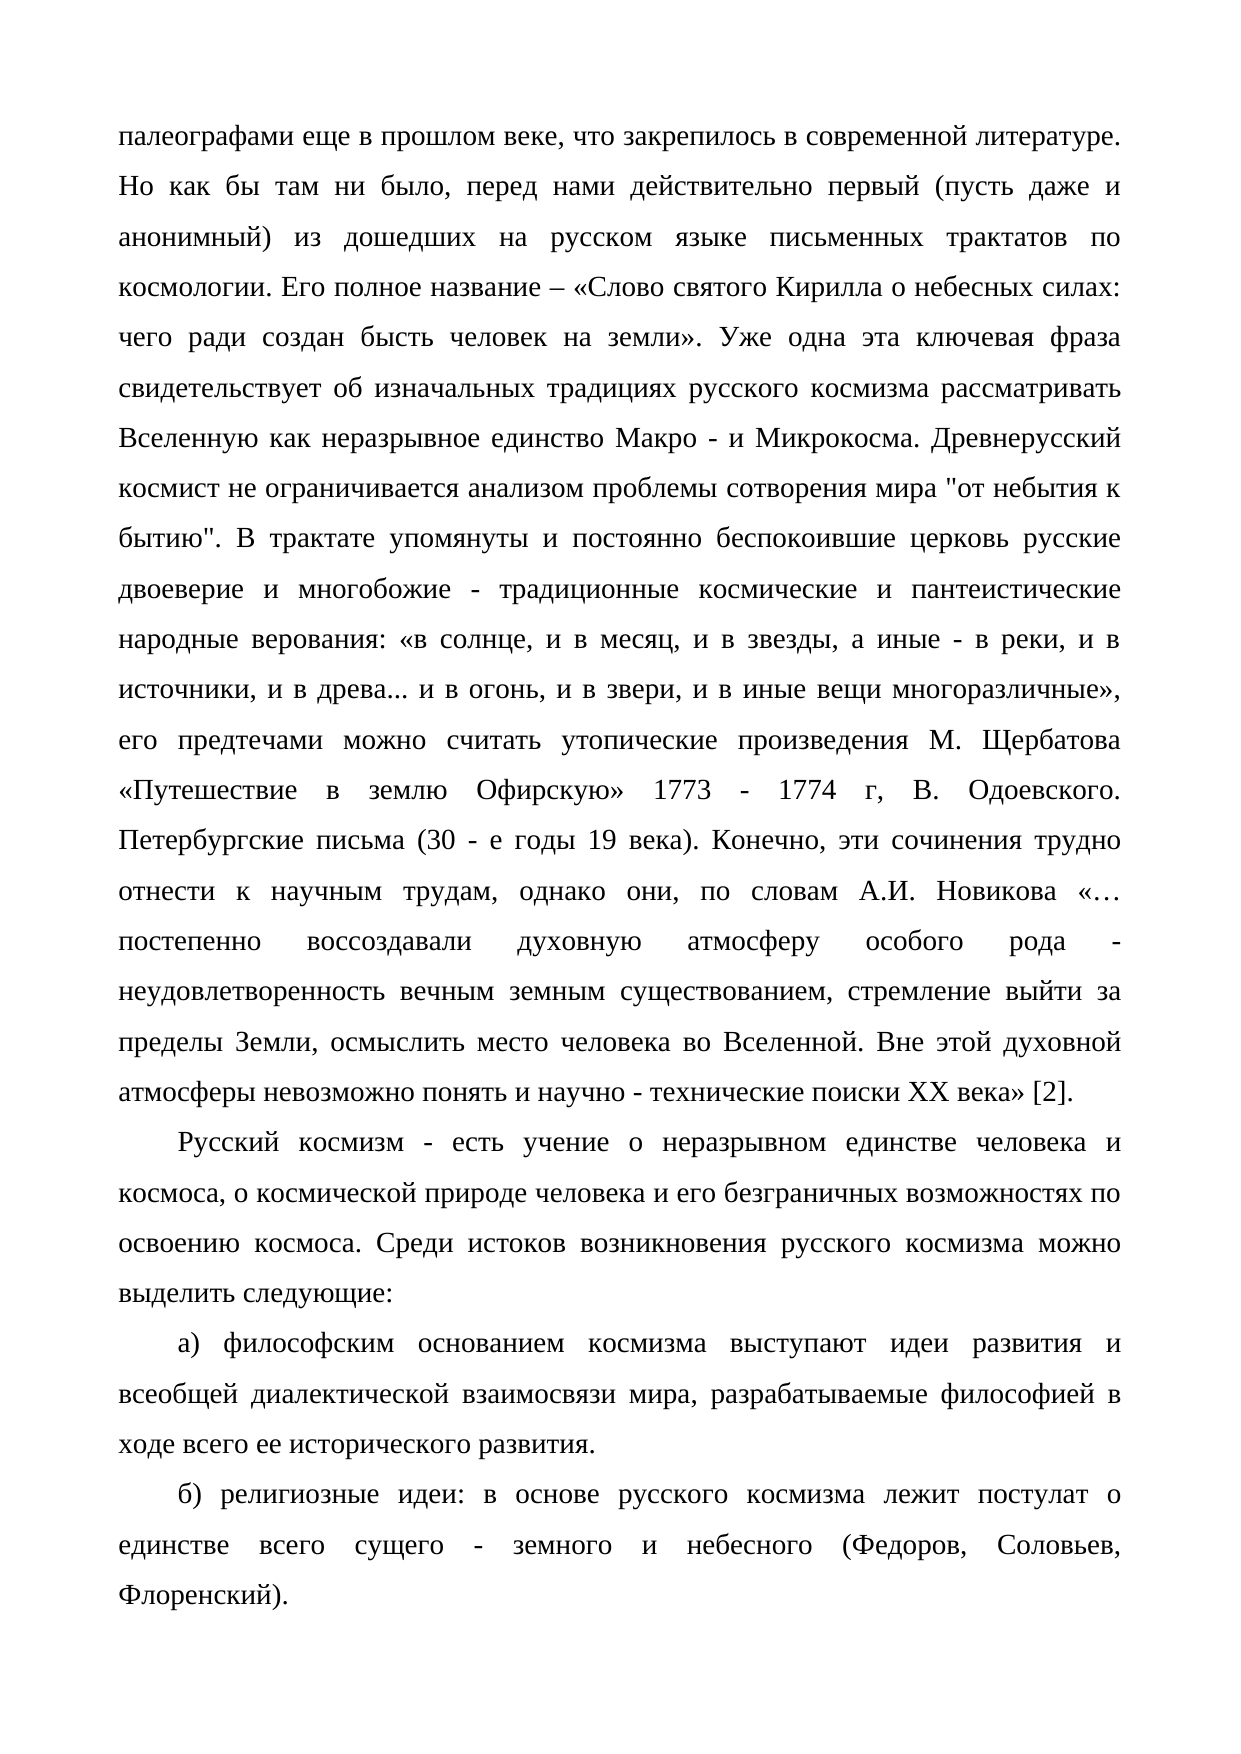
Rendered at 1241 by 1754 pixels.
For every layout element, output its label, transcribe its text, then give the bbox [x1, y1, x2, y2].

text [118, 118, 1122, 1108]
text б) религиозные идеи: в основе русского космизма лежит постулат о единстве всего сущего - земного и небесного (Федоров, Соловьев, Флоренский). [118, 1477, 1122, 1611]
text а) философским основанием космизма выступают идеи развития и всеобщей диалектической взаимосвязи мира, разрабатываемые философией в ходе всего ее исторического развития. [118, 1326, 1122, 1460]
text Русский космизм - есть учение о неразрывном единстве человека и космоса, о космической природе человека и его безграничных возможностях по освоению космоса. Среди истоков возникновения русского космизма можно выделить следующие: [118, 1124, 1122, 1309]
